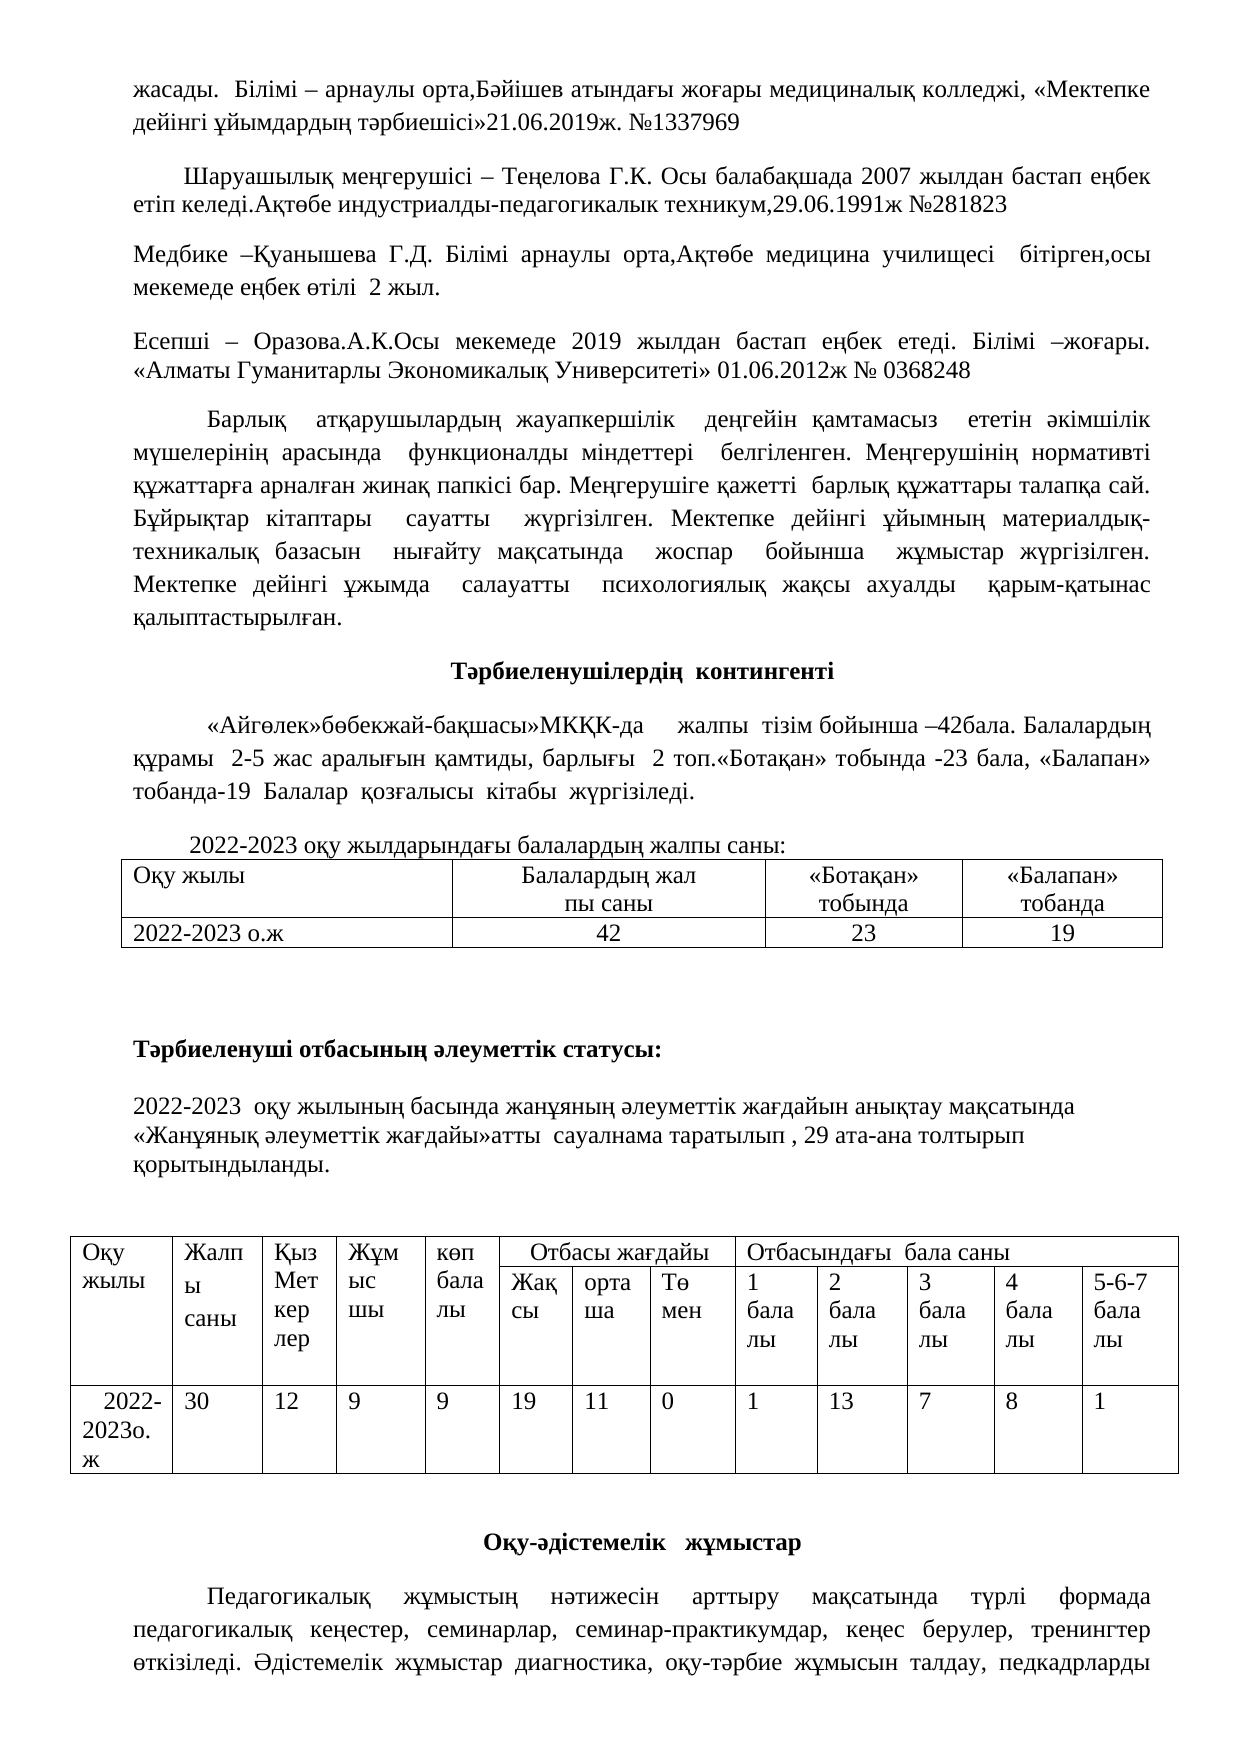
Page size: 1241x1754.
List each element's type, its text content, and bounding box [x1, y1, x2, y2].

table_cell 23 [766, 918, 962, 947]
table_header Жұмыс шы [337, 1237, 425, 1385]
table_cell 0 [651, 1386, 735, 1473]
table_cell 2022-2023 о.ж [122, 918, 452, 947]
text Шаруашылық меңгерушісі – Теңелова Г.К. Осы балабақшада 2007 жылдан бастап еңбек етіп келеді.Ақтөбе индустриалды-педагогикалык техникум,29.06.1991ж №281823 [133, 161, 1152, 218]
table_cell 19 [963, 918, 1162, 947]
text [133, 1581, 1152, 1676]
table_cell 2 бала лы [818, 1267, 907, 1385]
table_cell Жақ сы [500, 1267, 572, 1385]
table_cell 9 [337, 1386, 425, 1473]
text Тәрбиеленуші отбасының әлеуметтік статусы: [133, 1034, 1152, 1063]
table_cell 1 [1083, 1386, 1178, 1473]
table_cell 4 бала лы [995, 1267, 1082, 1385]
table_header Отбасы жағдайы [500, 1237, 735, 1266]
text 2022-2023 оқу жылының басында жанұяның әлеуметтік жағдайын анықтау мақсатында «Жанұянық әлеуметтік жағдайы»атты сауалнама таратылып , 29 ата-ана толтырып қорытындыланды. [133, 1092, 1152, 1178]
text «Айгөлек»бөбекжай-бақшасы»МКҚК-да жалпы тізім бойынша –42бала. Балалардың құрамы 2-5 жас аралығын қамтиды, барлығы 2 топ.«Ботақан» тобында -23 бала, «Балапан» тобанда-19 Балалар қозғалысы кітабы жүргізіледі. [133, 710, 1152, 805]
text Есепші – Оразова.А.К.Осы мекемеде 2019 жылдан бастап еңбек етеді. Білімі –жоғары. «Алматы Гуманитарлы Экономикалық Университеті» 01.06.2012ж № 0368248 [133, 326, 1152, 383]
table_cell 1 балалы [736, 1267, 817, 1385]
table_cell 19 [500, 1386, 572, 1473]
table_header Жалпы саны [173, 1237, 262, 1385]
table_header «Ботақан» тобында [766, 860, 962, 917]
table_header «Балапан» тобанда [963, 860, 1162, 917]
table_cell орташа [573, 1267, 650, 1385]
table_cell 7 [908, 1386, 994, 1473]
text Оқу-әдістемелік жұмыстар [133, 1527, 1152, 1556]
table_header Оқу жылы [71, 1237, 172, 1385]
table_cell 11 [573, 1386, 650, 1473]
text Барлық атқарушылардың жауапкершілік деңгейін қамтамасыз ететін әкімшілік мүшелерінің арасында функционалды міндеттері белгіленген. Меңгерушінің нормативті құжаттарға арналған жинақ папкісі бар. Меңгерушіге қажетті барлық құжаттары талапқа сай. Бұйрықтар кітаптары сауатты жүргізілген. Мектепке дейінгі ұйымның материалдық-техникалық базасын нығайту мақсатында жоспар бойынша жұмыстар жүргізілген. Мектепке дейінгі ұжымда салауатты психологиялық жақсы ахуалды қарым-қатынас қалыптастырылған. [133, 404, 1152, 631]
text Медбике –Қуанышева Г.Д. Білімі арнаулы орта,Ақтөбе медицина училищесі бітірген,осы мекемеде еңбек өтілі 2 жыл. [133, 239, 1152, 301]
table_cell 3 бала лы [908, 1267, 994, 1385]
table_cell Тө мен [651, 1267, 735, 1385]
table_cell 9 [426, 1386, 499, 1473]
table_cell 12 [263, 1386, 336, 1473]
table_cell 42 [453, 918, 765, 947]
table_header Қыз Мет кер лер [263, 1237, 336, 1385]
table_header Балалардың жал пы саны [453, 860, 765, 917]
table_header көп бала лы [426, 1237, 499, 1385]
table_header Отбасындағы бала саны [736, 1237, 1178, 1266]
table_cell 8 [995, 1386, 1082, 1473]
text 2022-2023 оқу жылдарындағы балалардың жалпы саны: [133, 830, 1152, 859]
table_header Оқу жылы [122, 860, 452, 917]
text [133, 74, 1152, 136]
table_cell 30 [173, 1386, 262, 1473]
table_cell 1 [736, 1386, 817, 1473]
text Тәрбиеленушілердің контингенті [133, 656, 1152, 685]
table_cell 2022-2023о.ж [71, 1386, 172, 1473]
table_cell 5-6-7 бала лы [1083, 1267, 1178, 1385]
table_cell 13 [818, 1386, 907, 1473]
